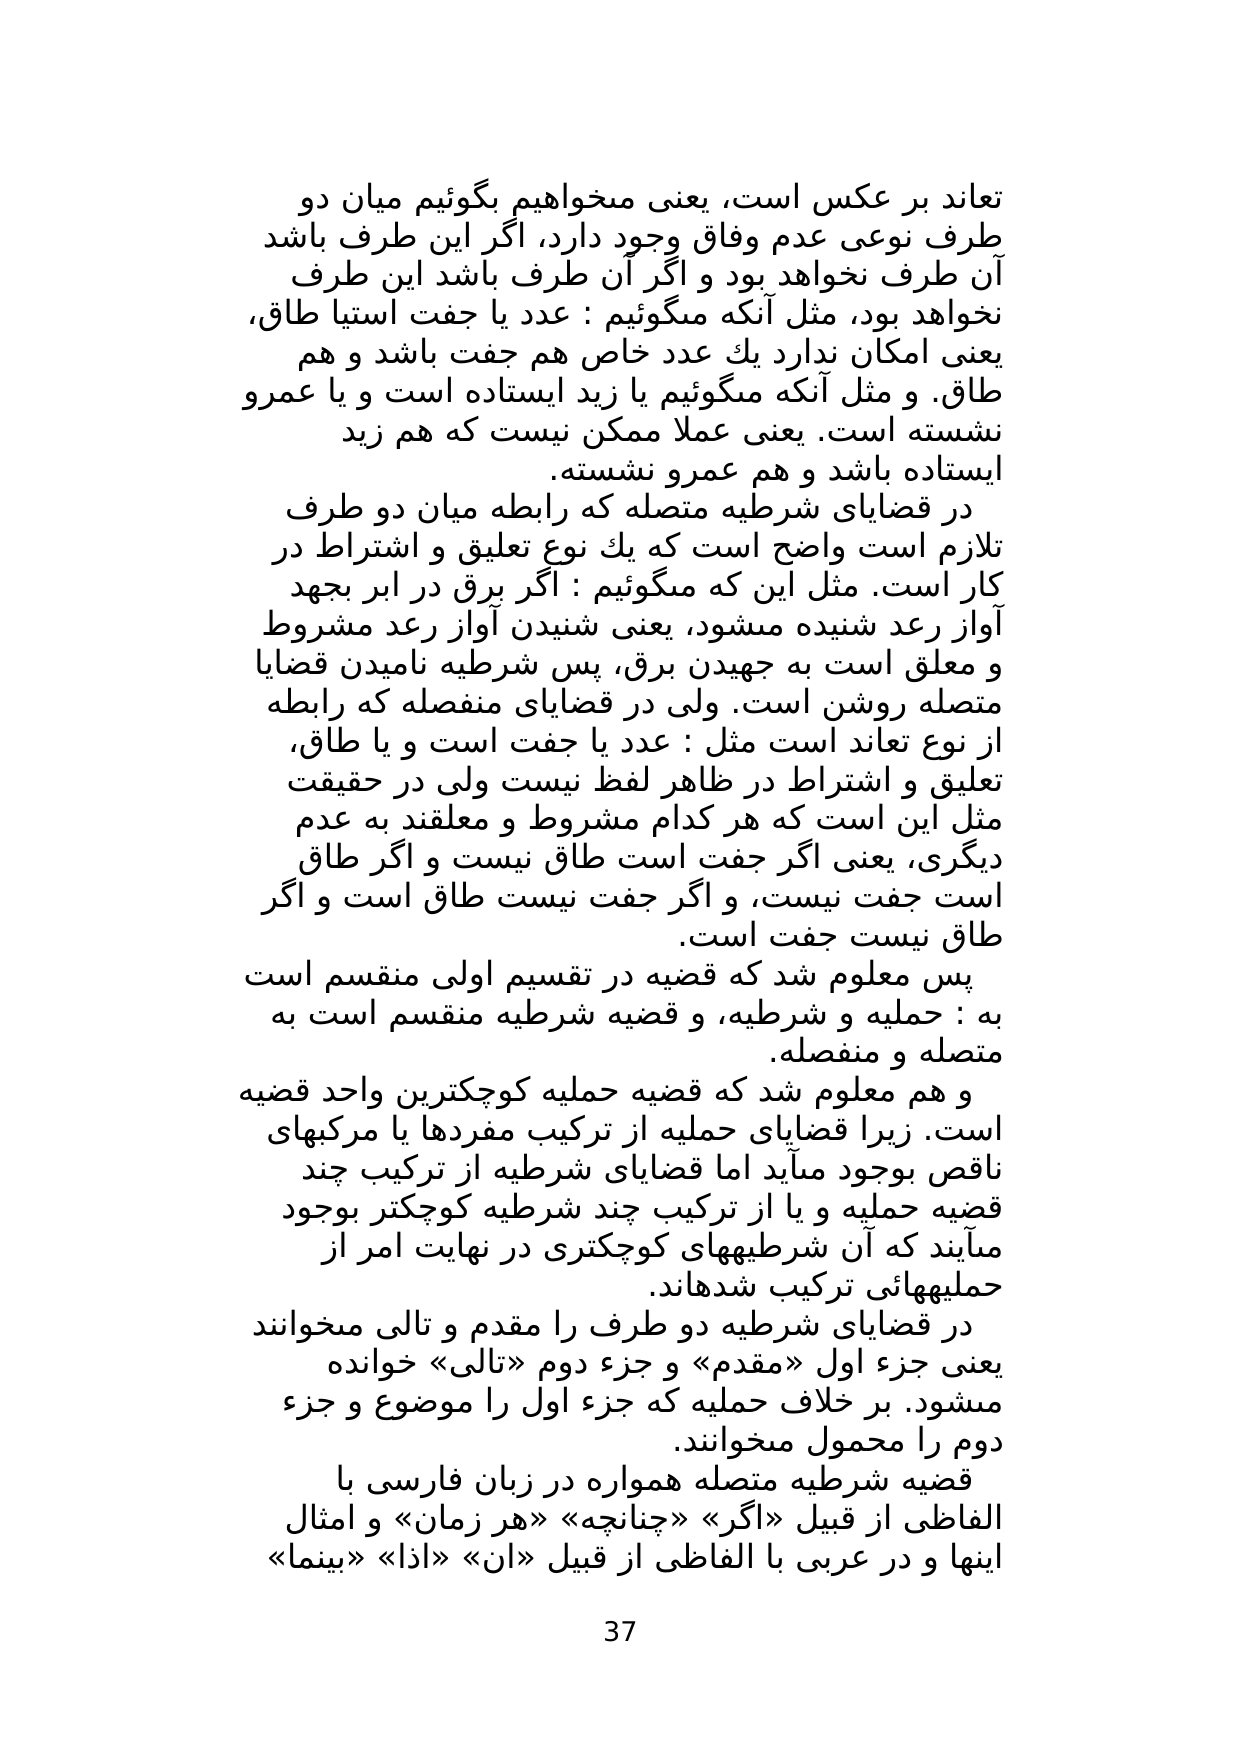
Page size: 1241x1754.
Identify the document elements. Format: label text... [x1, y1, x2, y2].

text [236, 177, 1004, 488]
text پس معلوم شد كه قضيه در تقسيم اولى منقسم است به : حمليه و شرطيه، و قضيه شرطيه منقسم است به متصله و منفصله. [236, 954, 1004, 1071]
text و هم معلوم شد كه قضيه حمليه كوچكترين واحد قضيه است. زيرا قضاياى حمليه از تركيب مفردها يا مركبهاى ناقص بوجود مى‏آيد اما قضاياى شرطيه از تركيب چند قضيه حمليه و يا از تركيب چند شرطيه كوچكتر بوجود مى‏آيند كه آن شرطيه‏هاى كوچكترى در نهايت امر از حمليه‏هائى تركيب شده‏اند. [236, 1071, 1004, 1304]
text در قضاياى شرطيه دو طرف را مقدم و تالى مى‏خوانند يعنى جزء اول «مقدم‏» و جزء دوم «تالى‏» خوانده مى‏شود. بر خلاف حمليه كه جزء اول را موضوع و جزء دوم را محمول مى‏خوانند. [236, 1304, 1004, 1459]
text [236, 1459, 1004, 1576]
text در قضاياى شرطيه متصله كه رابطه ميان دو طرف تلازم است واضح است كه يك نوع تعليق و اشتراط در كار است. مثل اين كه مى‏گوئيم : اگر برق در ابر بجهد آواز رعد شنيده مى‏شود، يعنى شنيدن آواز رعد مشروط و معلق است به جهيدن برق، پس شرطيه ناميدن قضايا متصله روشن است. ولى در قضاياى منفصله كه رابطه از نوع تعاند است مثل : عدد يا جفت است و يا طاق، تعليق و اشتراط در ظاهر لفظ نيست ولى در حقيقت مثل اين است كه هر كدام مشروط و معلقند به عدم ديگرى، يعنى اگر جفت است طاق نيست و اگر طاق است جفت نيست، و اگر جفت نيست طاق است و اگر طاق نيست جفت است. [236, 488, 1004, 954]
